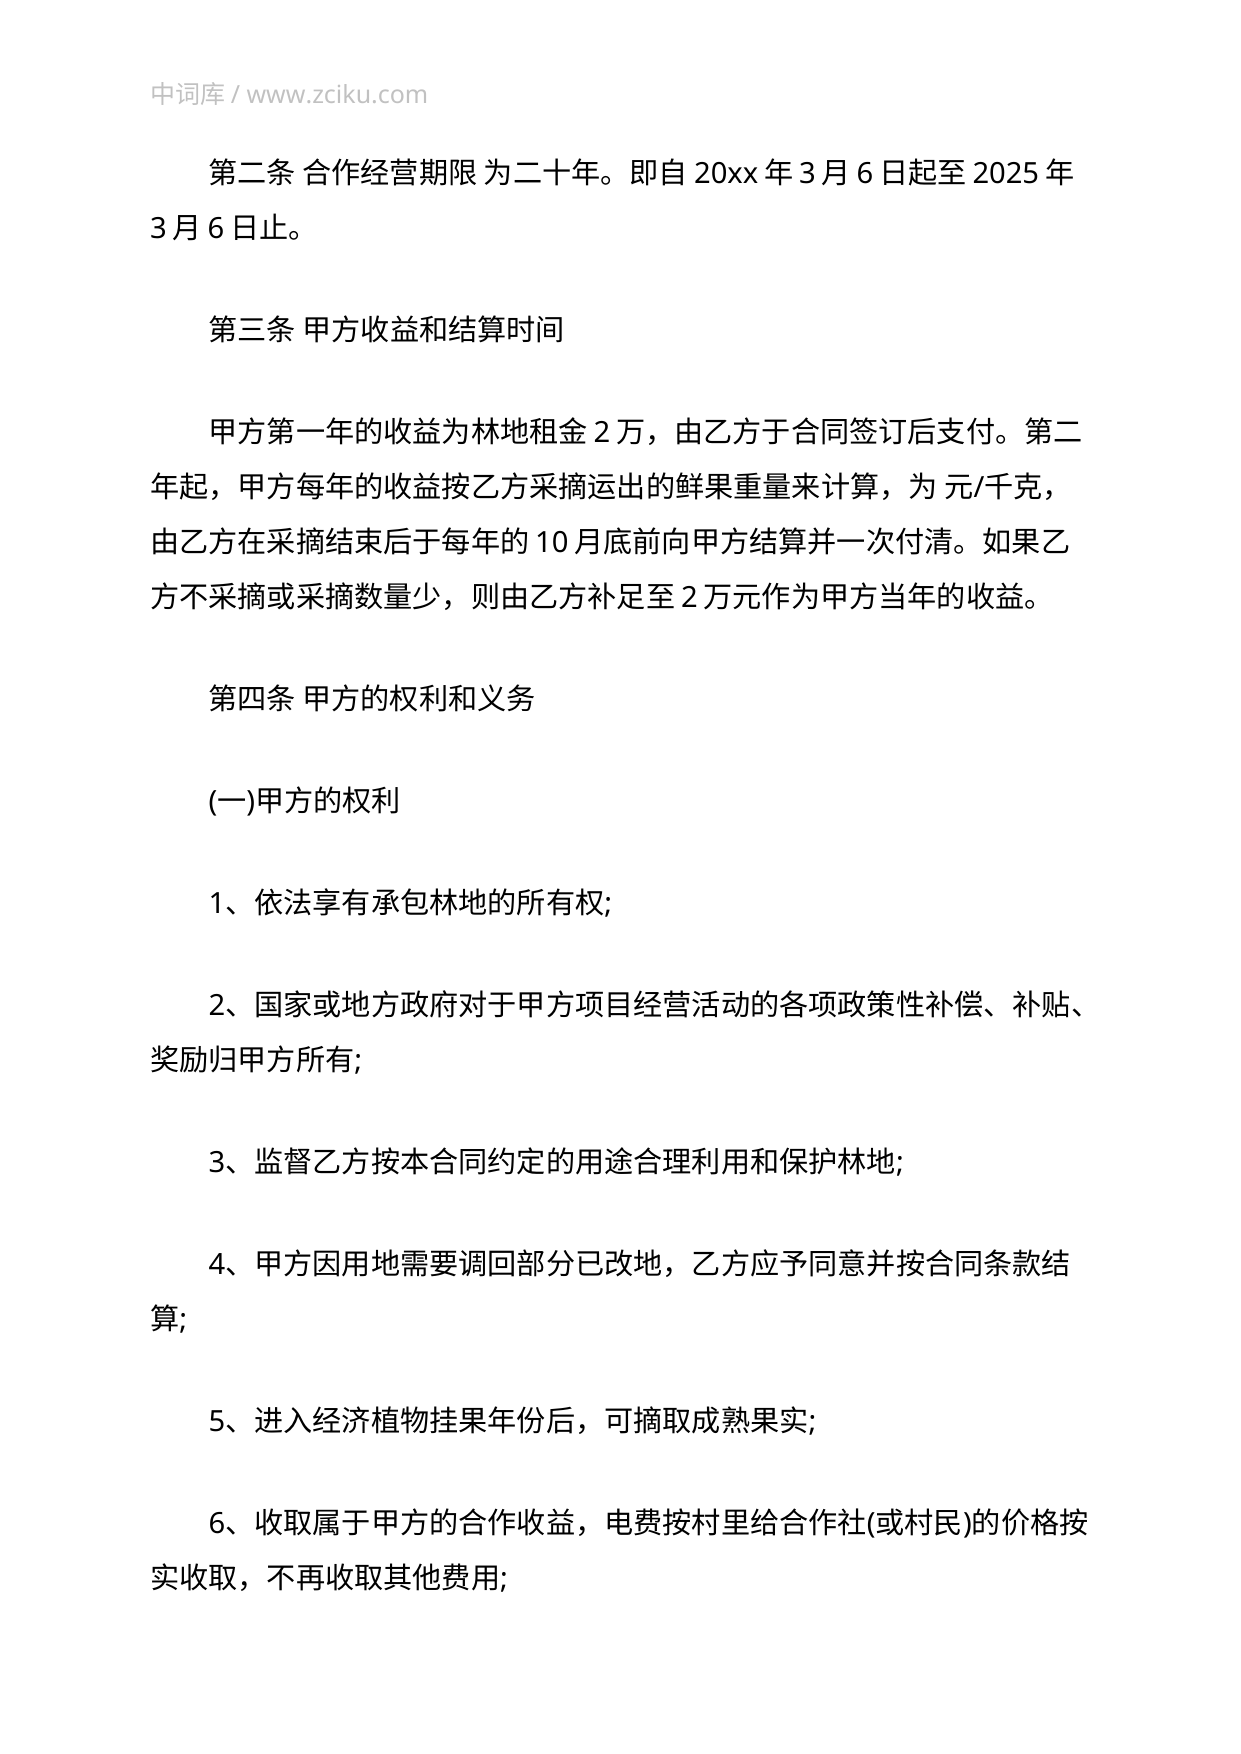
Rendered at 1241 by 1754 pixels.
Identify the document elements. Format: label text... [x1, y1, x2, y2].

text (一)甲方的权利 [150, 777, 1090, 820]
text 第二条 合作经营期限 为二十年。即自20xx年3月6日起至2025年3月6日止。 [150, 150, 1090, 247]
text 第四条 甲方的权利和义务 [150, 676, 1090, 718]
text 5、进入经济植物挂果年份后，可摘取成熟果实; [150, 1397, 1090, 1440]
text 甲方第一年的收益为林地租金2万，由乙方于合同签订后支付。第二年起，甲方每年的收益按乙方采摘运出的鲜果重量来计算，为 元/千克，由乙方在采摘结束后于每年的10月底前向甲方结算并一次付清。如果乙方不采摘或采摘数量少，则由乙方补足至2万元作为甲方当年的收益。 [150, 409, 1090, 616]
text 6、收取属于甲方的合作收益，电费按村里给合作社(或村民)的价格按实收取，不再收取其他费用; [150, 1499, 1090, 1597]
text 2、国家或地方政府对于甲方项目经营活动的各项政策性补偿、补贴、奖励归甲方所有; [150, 981, 1090, 1079]
text 1、依法享有承包林地的所有权; [150, 879, 1090, 922]
text 第三条 甲方收益和结算时间 [150, 307, 1090, 349]
text 3、监督乙方按本合同约定的用途合理利用和保护林地; [150, 1138, 1090, 1181]
text 4、甲方因用地需要调回部分已改地，乙方应予同意并按合同条款结算; [150, 1240, 1090, 1338]
